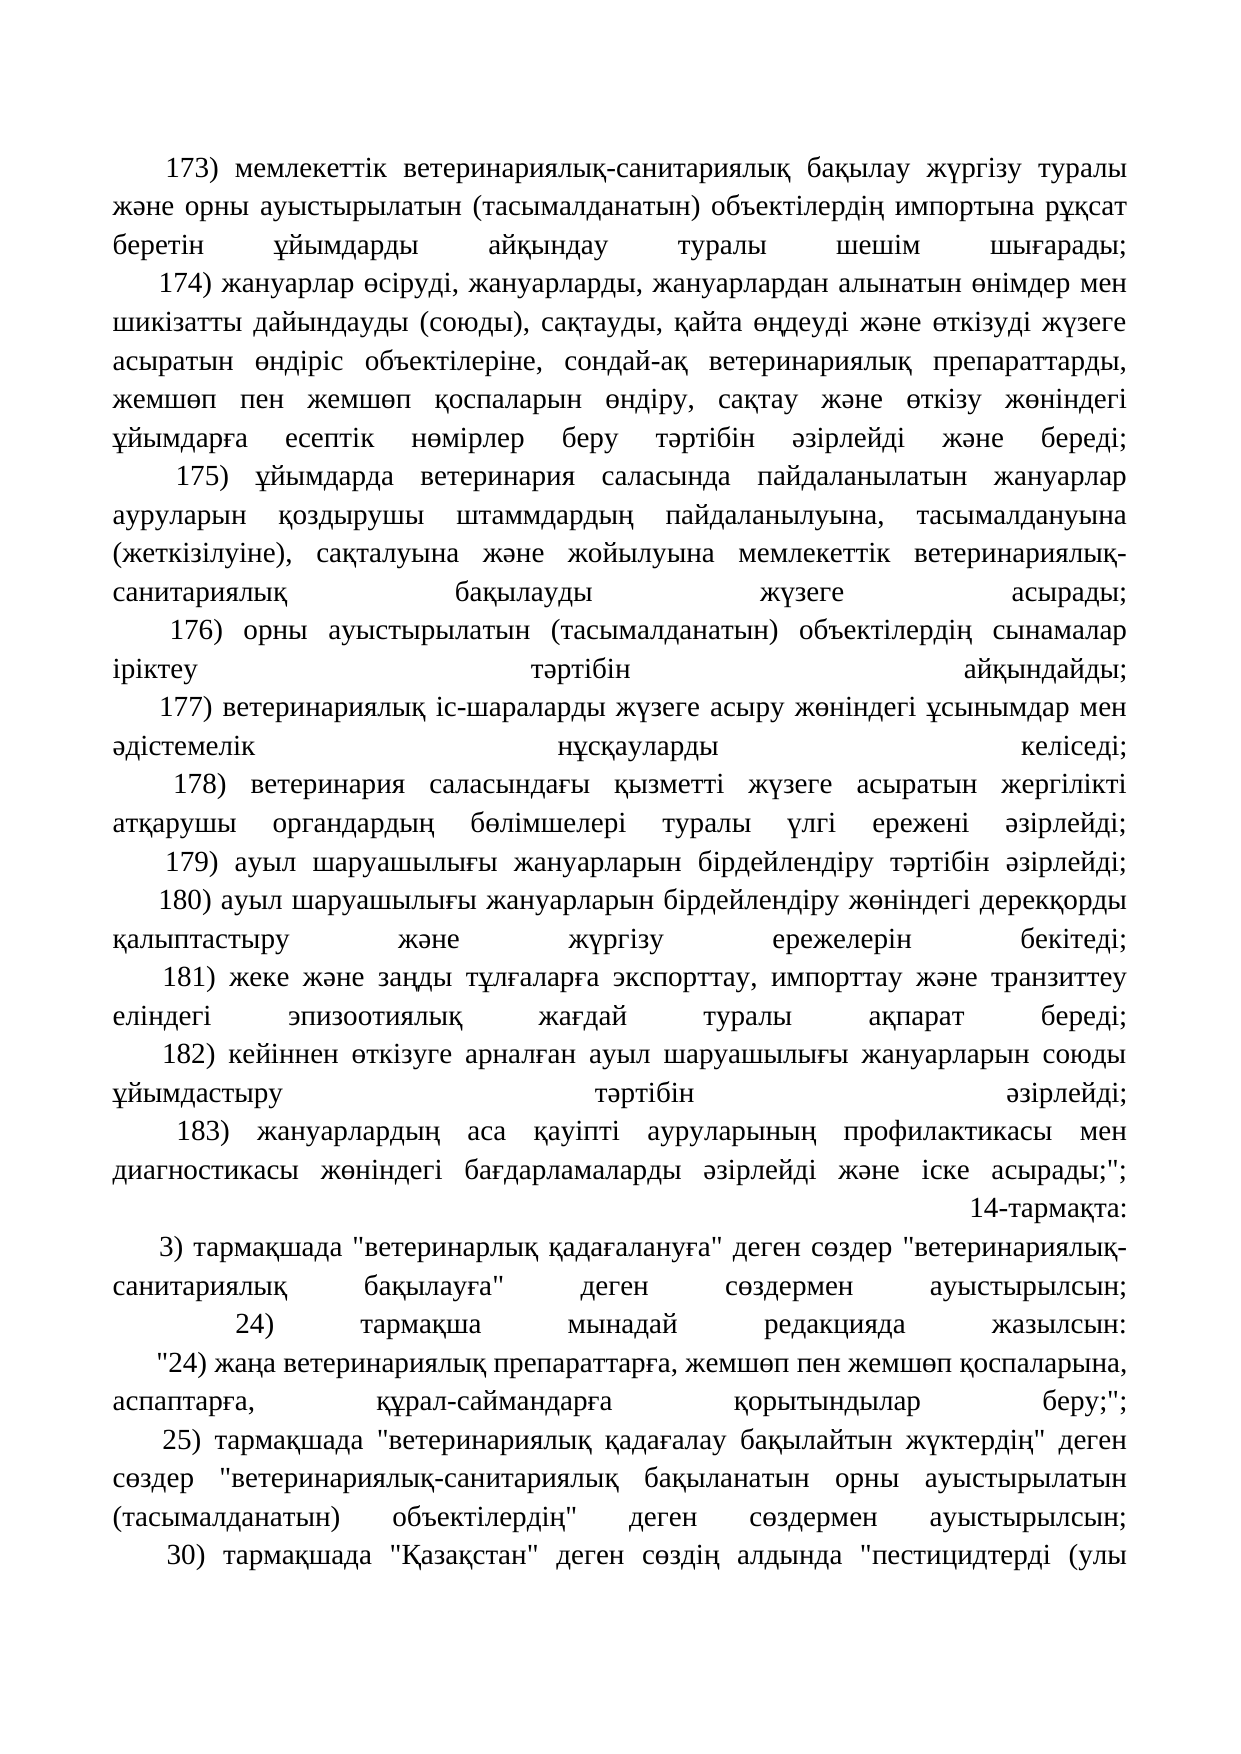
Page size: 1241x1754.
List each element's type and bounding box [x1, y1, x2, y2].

text [112, 150, 1128, 1571]
